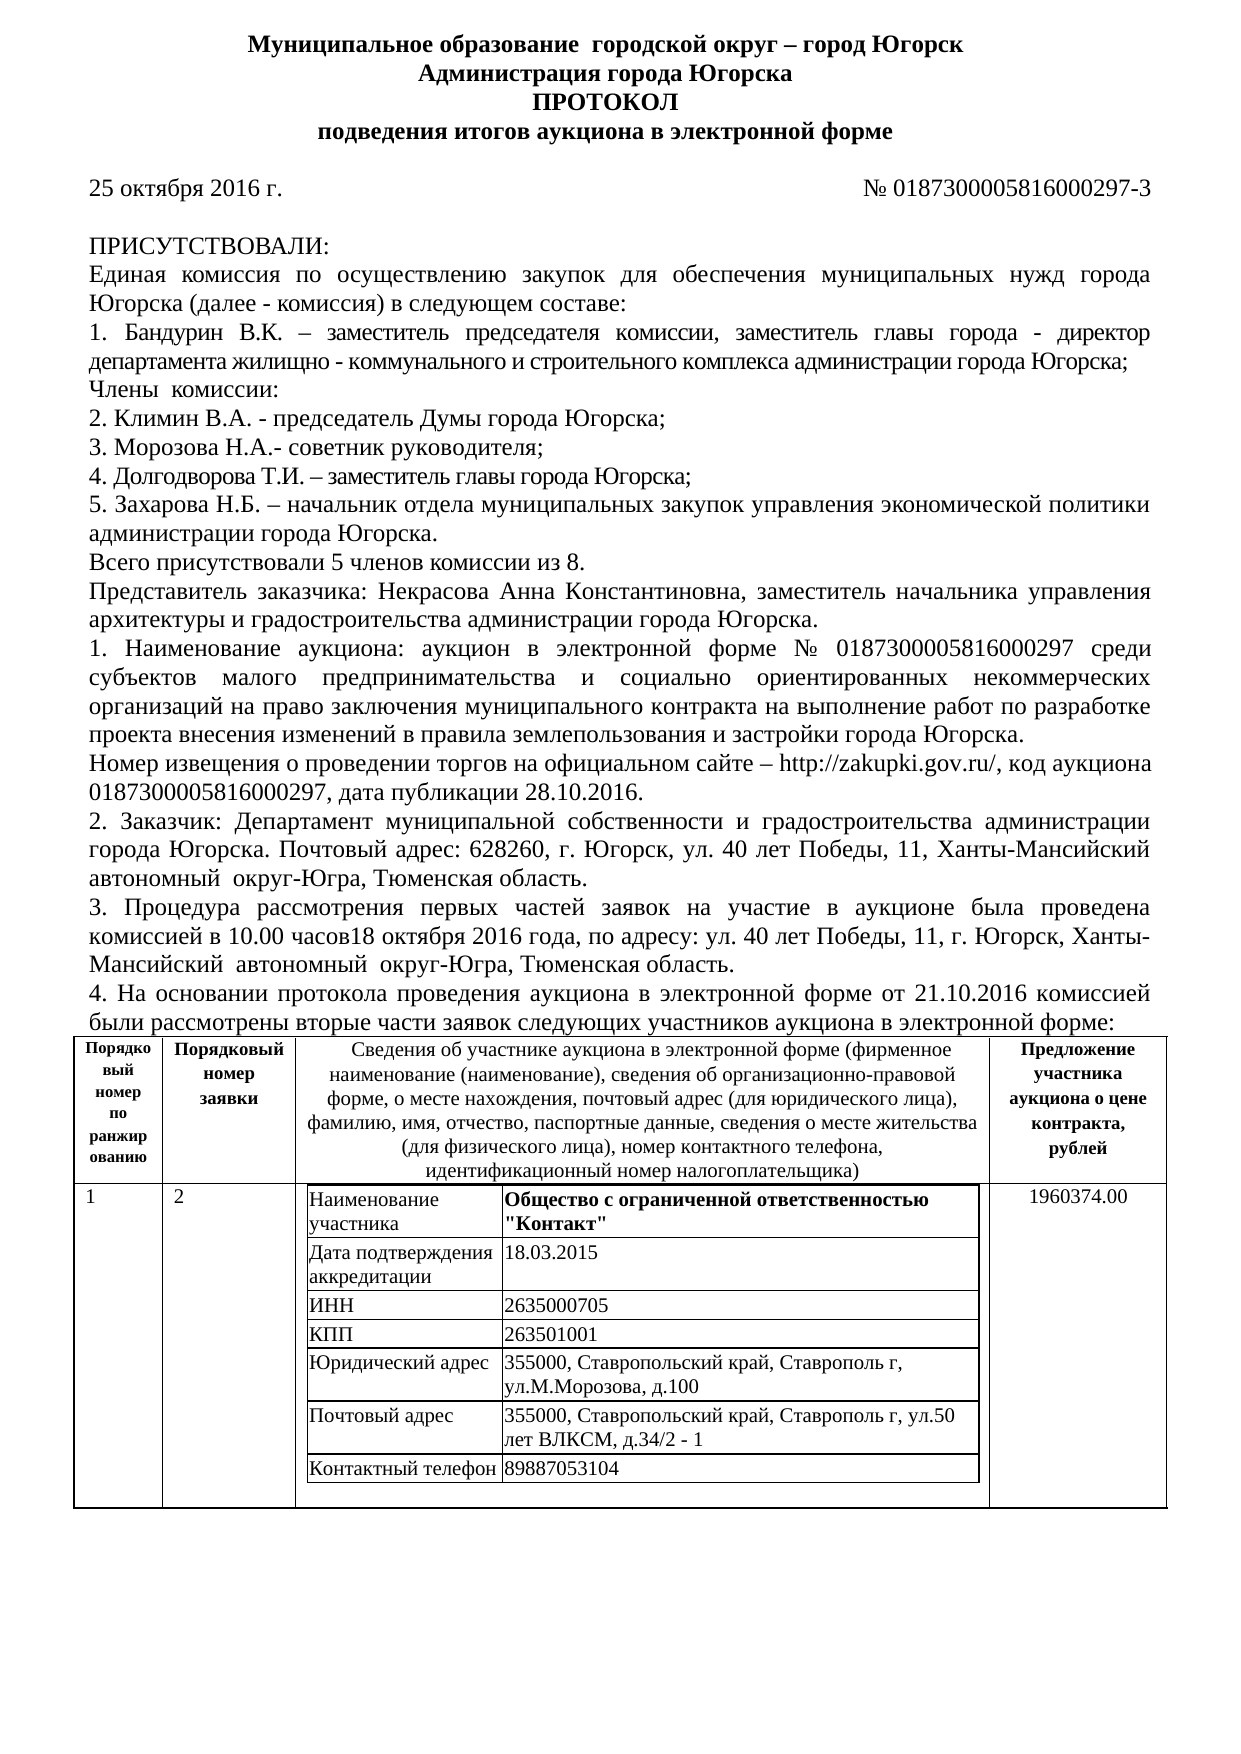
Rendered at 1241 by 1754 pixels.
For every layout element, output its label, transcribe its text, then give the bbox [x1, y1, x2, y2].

table_cell 1 [75, 1184, 162, 1507]
text Администрация города Югорска [59, 58, 1152, 87]
table_header Порядковый номер заявки [163, 1037, 295, 1182]
text 2. Климин В.А. - председатель Думы города Югорска; [89, 403, 1152, 432]
text ПРИСУТСТВОВАЛИ: [89, 231, 1152, 259]
text подведения итогов аукциона в электронной форме [59, 116, 1152, 144]
table_header Предложение участника аукциона о цене контракта, рублей [990, 1037, 1166, 1182]
text 3. Морозова Н.А.- советник руководителя; [89, 432, 1152, 461]
text Всего присутствовали 5 членов комиссии из 8. [89, 547, 1152, 576]
text 4. Долгодворова Т.И. – заместитель главы города Югорска; [89, 461, 1152, 489]
table_header Сведения об участнике аукциона в электронной форме (фирменное наименование (наименование), сведения об организационно-правовой форме, о месте нахождения, почтовый адрес (для юридического лица), фамилию, имя, отчество, паспортные данные, сведения о месте жительства (для физического лица), номер контактного телефона, идентификационный номер налогоплательщика) [296, 1037, 989, 1182]
text 2. Заказчик: Департамент муниципальной собственности и градостроительства администрации города Югорска. Почтовый адрес: 628260, г. Югорск, ул. 40 лет Победы, 11, Ханты-Мансийский автономный округ-Югра, Тюменская область. [89, 806, 1152, 892]
text 5. Захарова Н.Б. – начальник отдела муниципальных закупок управления экономической политики администрации города Югорска. [89, 489, 1152, 547]
text Представитель заказчика: Некрасова Анна Константиновна, заместитель начальника управления архитектуры и градостроительства администрации города Югорска. [89, 576, 1152, 633]
text 1. Бандурин В.К. – заместитель председателя комиссии, заместитель главы города - директор департамента жилищно - коммунального и строительного комплекса администрации города Югорска; [89, 317, 1152, 374]
text 25 октября 2016 г. № 0187300005816000297-3 [89, 173, 1152, 202]
text 1. Наименование аукциона: аукцион в электронной форме № 0187300005816000297 среди субъектов малого предпринимательства и социально ориентированных некоммерческих организаций на право заключения муниципального контракта на выполнение работ по разработке проекта внесения изменений в правила землепользования и застройки города Югорска. [89, 633, 1152, 748]
text Муниципальное образование городской округ – город Югорск [59, 29, 1152, 58]
text Номер извещения о проведении торгов на официальном сайте – http://zakupki.gov.ru/, код аукциона 0187300005816000297, дата публикации 28.10.2016. [89, 748, 1152, 806]
table_header Порядковый номер по ранжированию [75, 1037, 162, 1182]
text ПРОТОКОЛ [59, 87, 1152, 116]
text Члены комиссии: [89, 374, 1152, 403]
table_cell 1960374.00 [990, 1184, 1166, 1507]
table_cell 2 [163, 1184, 295, 1507]
text 4. На основании протокола проведения аукциона в электронной форме от 21.10.2016 комиссией были рассмотрены вторые части заявок следующих участников аукциона в электронной форме: [89, 978, 1152, 1036]
table_cell [296, 1184, 989, 1507]
text 3. Процедура рассмотрения первых частей заявок на участие в аукционе была проведена комиссией в 10.00 часов18 октября 2016 года, по адресу: ул. 40 лет Победы, 11, г. Югорск, Ханты-Мансийский автономный округ-Югра, Тюменская область. [89, 892, 1152, 978]
text Единая комиссия по осуществлению закупок для обеспечения муниципальных нужд города Югорска (далее - комиссия) в следующем составе: [89, 259, 1152, 317]
